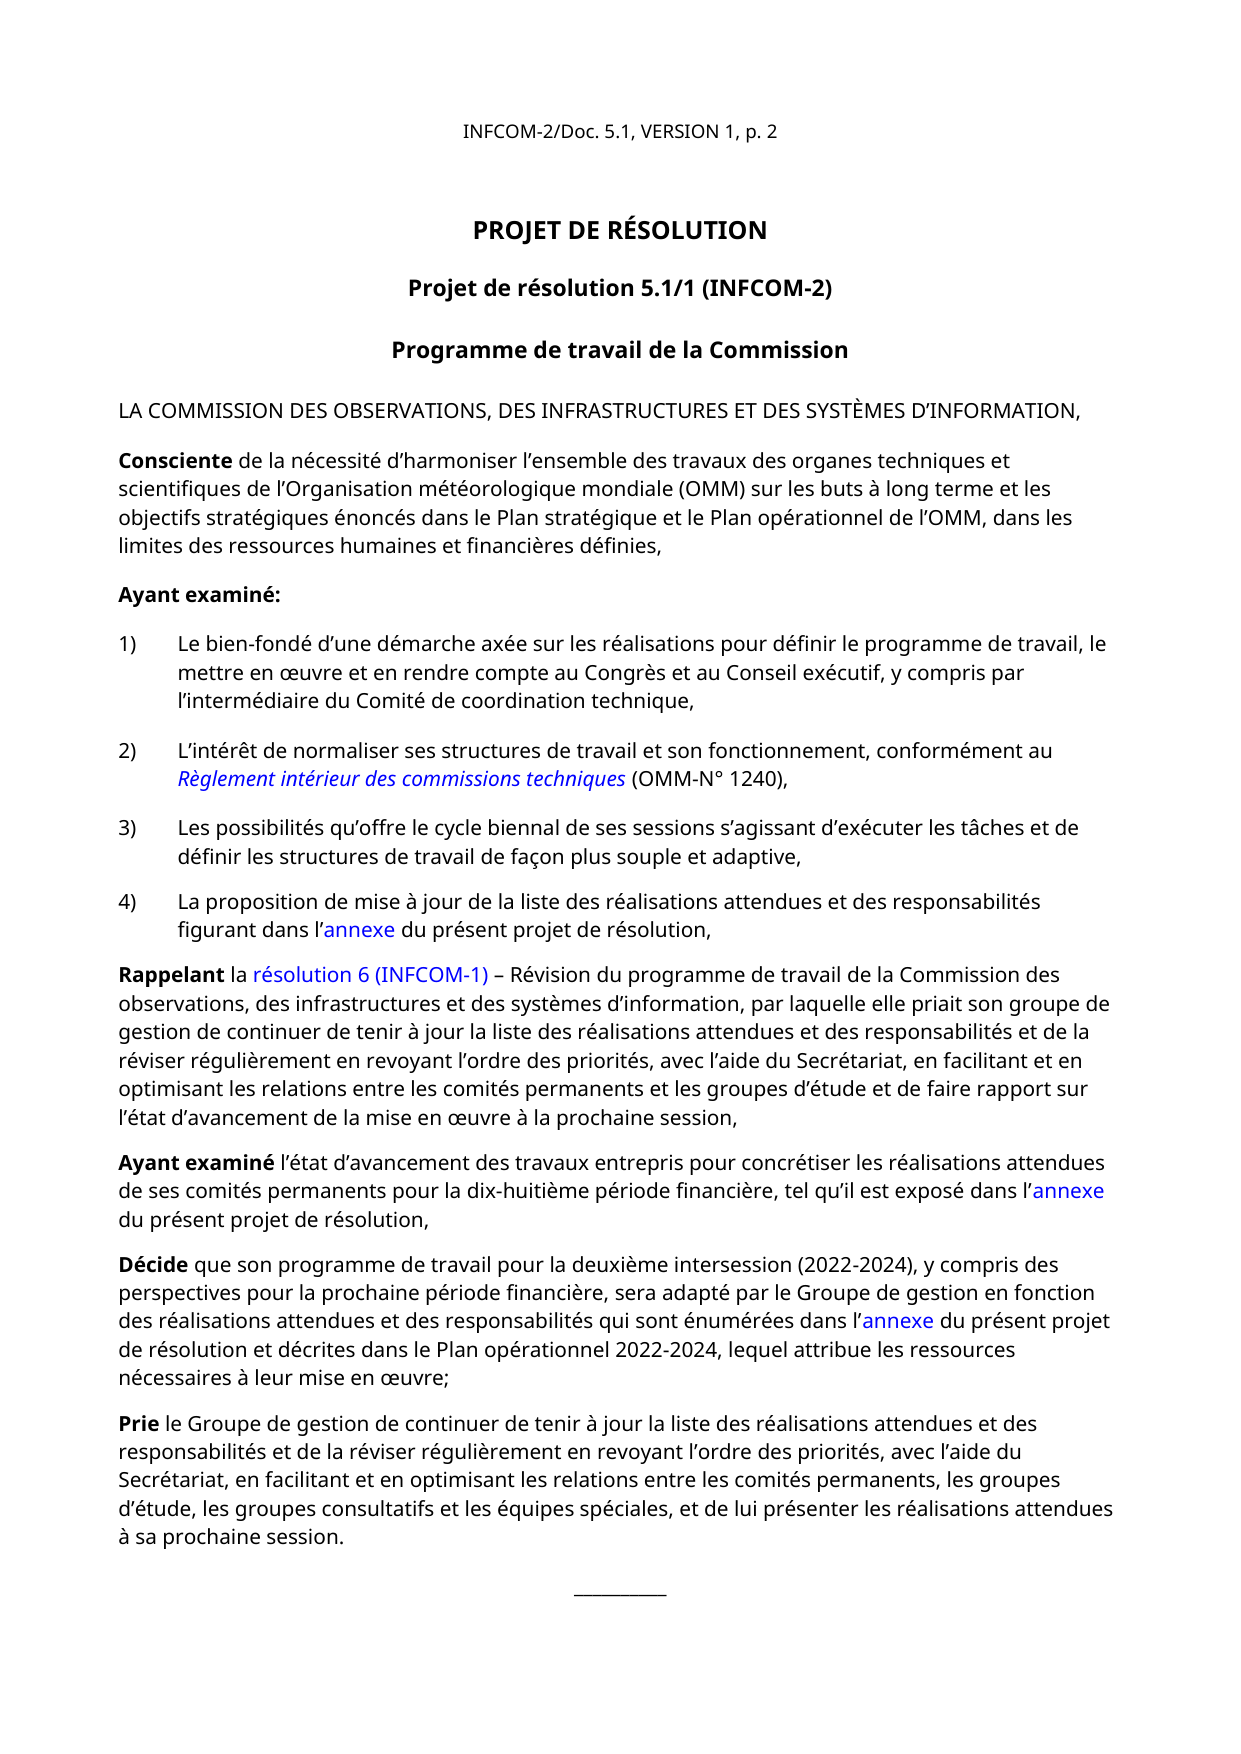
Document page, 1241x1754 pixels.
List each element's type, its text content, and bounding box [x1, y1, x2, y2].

text Ayant examiné l’état d’avancement des travaux entrepris pour concrétiser les réalisations attendues de ses comités permanents pour la dix-huitième période financière, tel qu’il est exposé dans l’annexe du présent projet de résolution, [118, 1148, 1122, 1233]
text 4) La proposition de mise à jour de la liste des réalisations attendues et des responsabilités figurant dans l’annexe du présent projet de résolution, [118, 887, 1122, 944]
text LA COMMISSION DES OBSERVATIONS, DES INFRASTRUCTURES ET DES SYSTÈMES D’INFORMATION, [118, 396, 1122, 425]
subtitle PROJET DE RÉSOLUTION [118, 212, 1122, 246]
subtitle Programme de travail de la Commission [118, 334, 1122, 365]
text 1) Le bien-fondé d’une démarche axée sur les réalisations pour définir le programme de travail, le mettre en œuvre et en rendre compte au Congrès et au Conseil exécutif, y compris par l’intermédiaire du Comité de coordination technique, [118, 629, 1122, 715]
text Prie le Groupe de gestion de continuer de tenir à jour la liste des réalisations attendues et des responsabilités et de la réviser régulièrement en revoyant l’ordre des priorités, avec l’aide du Secrétariat, en facilitant et en optimisant les relations entre les comités permanents, les groupes d’étude, les groupes consultatifs et les équipes spéciales, et de lui présenter les réalisations attendues à sa prochaine session. [118, 1409, 1122, 1551]
text Consciente de la nécessité d’harmoniser l’ensemble des travaux des organes techniques et scientifiques de l’Organisation météorologique mondiale (OMM) sur les buts à long terme et les objectifs stratégiques énoncés dans le Plan stratégique et le Plan opérationnel de l’OMM, dans les limites des ressources humaines et financières définies, [118, 446, 1122, 559]
text Rappelant la résolution 6 (INFCOM-1) – Révision du programme de travail de la Commission des observations, des infrastructures et des systèmes d’information, par laquelle elle priait son groupe de gestion de continuer de tenir à jour la liste des réalisations attendues et des responsabilités et de la réviser régulièrement en revoyant l’ordre des priorités, avec l’aide du Secrétariat, en facilitant et en optimisant les relations entre les comités permanents et les groupes d’étude et de faire rapport sur l’état d’avancement de la mise en œuvre à la prochaine session, [118, 961, 1122, 1131]
text __________ [118, 1572, 1122, 1600]
text 2) L’intérêt de normaliser ses structures de travail et son fonctionnement, conformément au Règlement intérieur des commissions techniques (OMM-N° 1240), [118, 736, 1122, 793]
subtitle Projet de résolution 5.1/1 (INFCOM-2) [118, 271, 1122, 303]
text Décide que son programme de travail pour la deuxième intersession (2022-2024), y compris des perspectives pour la prochaine période financière, sera adapté par le Groupe de gestion en fonction des réalisations attendues et des responsabilités qui sont énumérées dans l’annexe du présent projet de résolution et décrites dans le Plan opérationnel 2022-2024, lequel attribue les ressources nécessaires à leur mise en œuvre; [118, 1250, 1122, 1392]
text Ayant examiné: [118, 580, 1122, 609]
text 3) Les possibilités qu’offre le cycle biennal de ses sessions s’agissant d’exécuter les tâches et de définir les structures de travail de façon plus souple et adaptive, [118, 813, 1122, 870]
